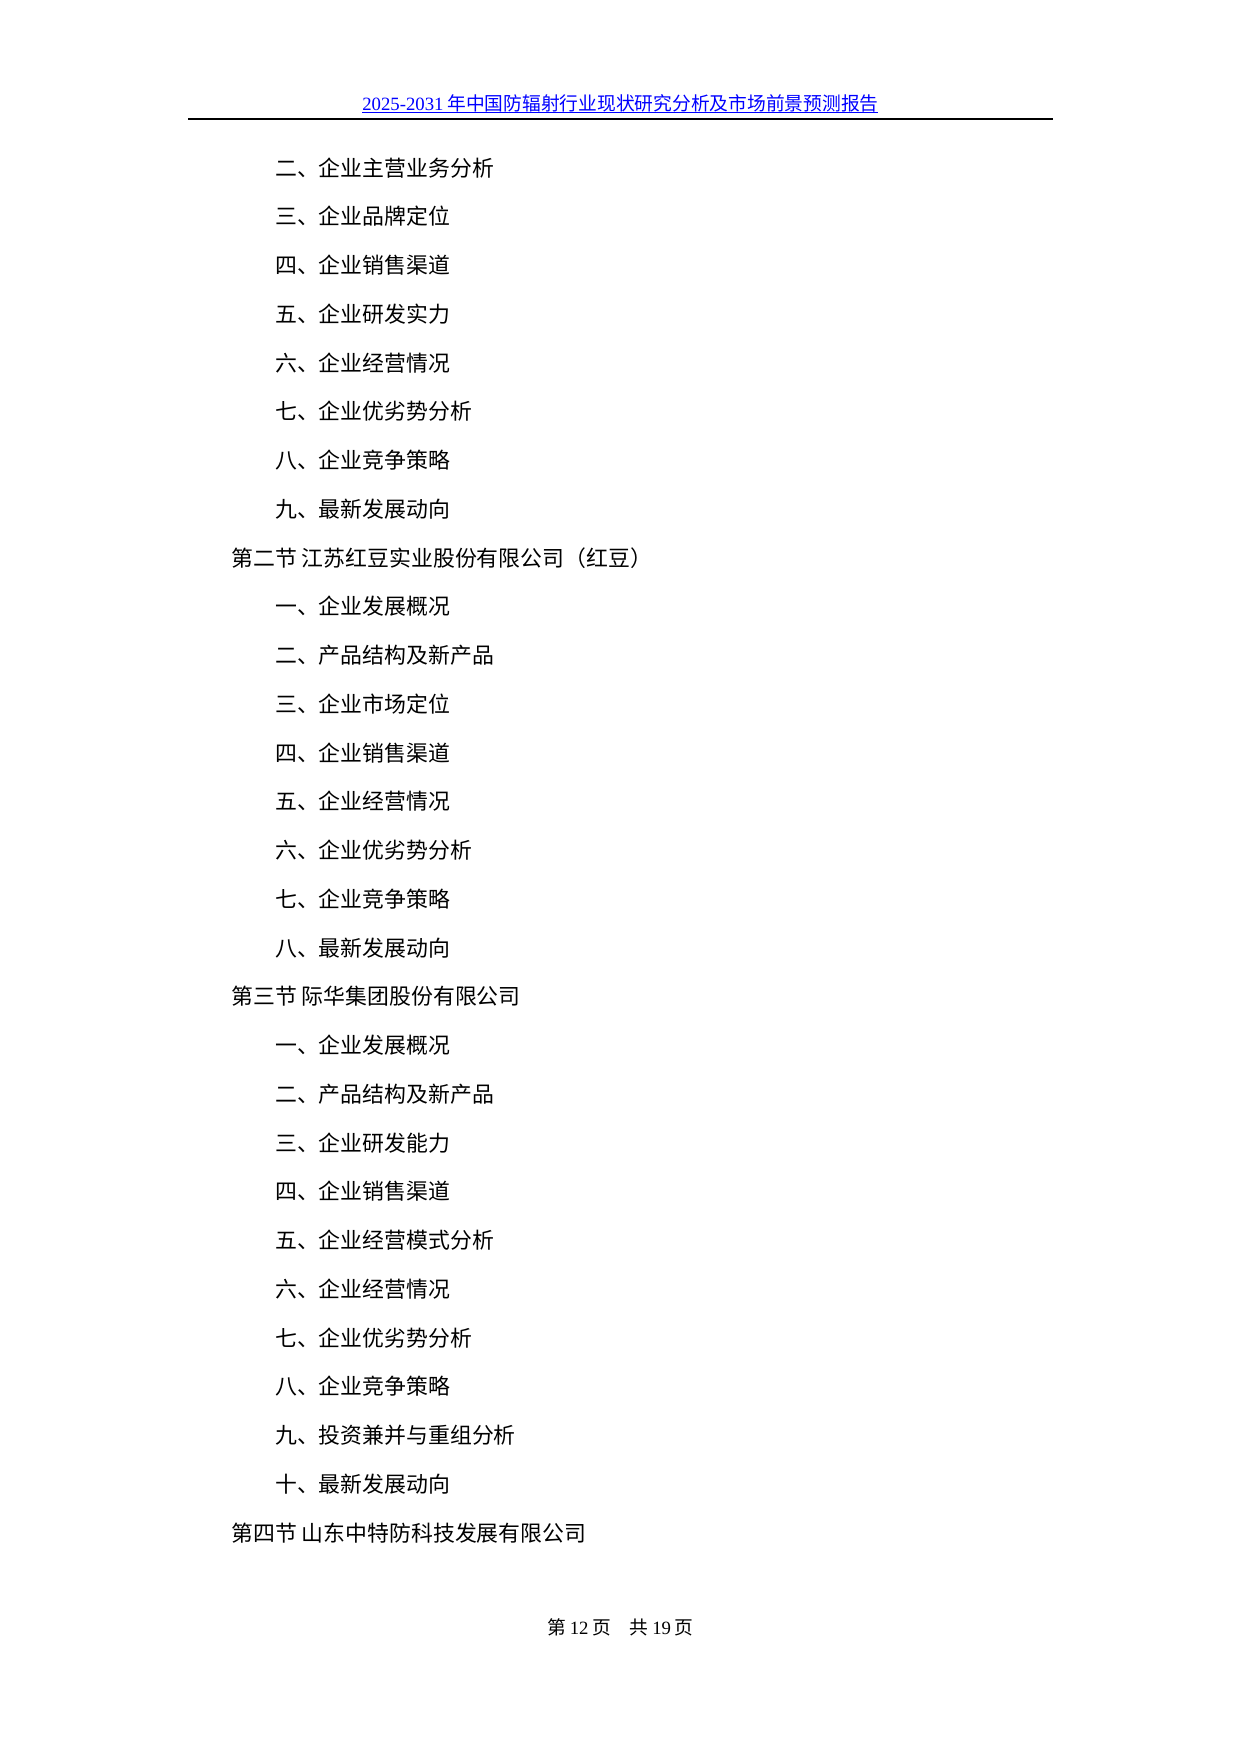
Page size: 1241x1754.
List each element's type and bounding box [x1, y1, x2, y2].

text [187, 150, 1053, 1548]
